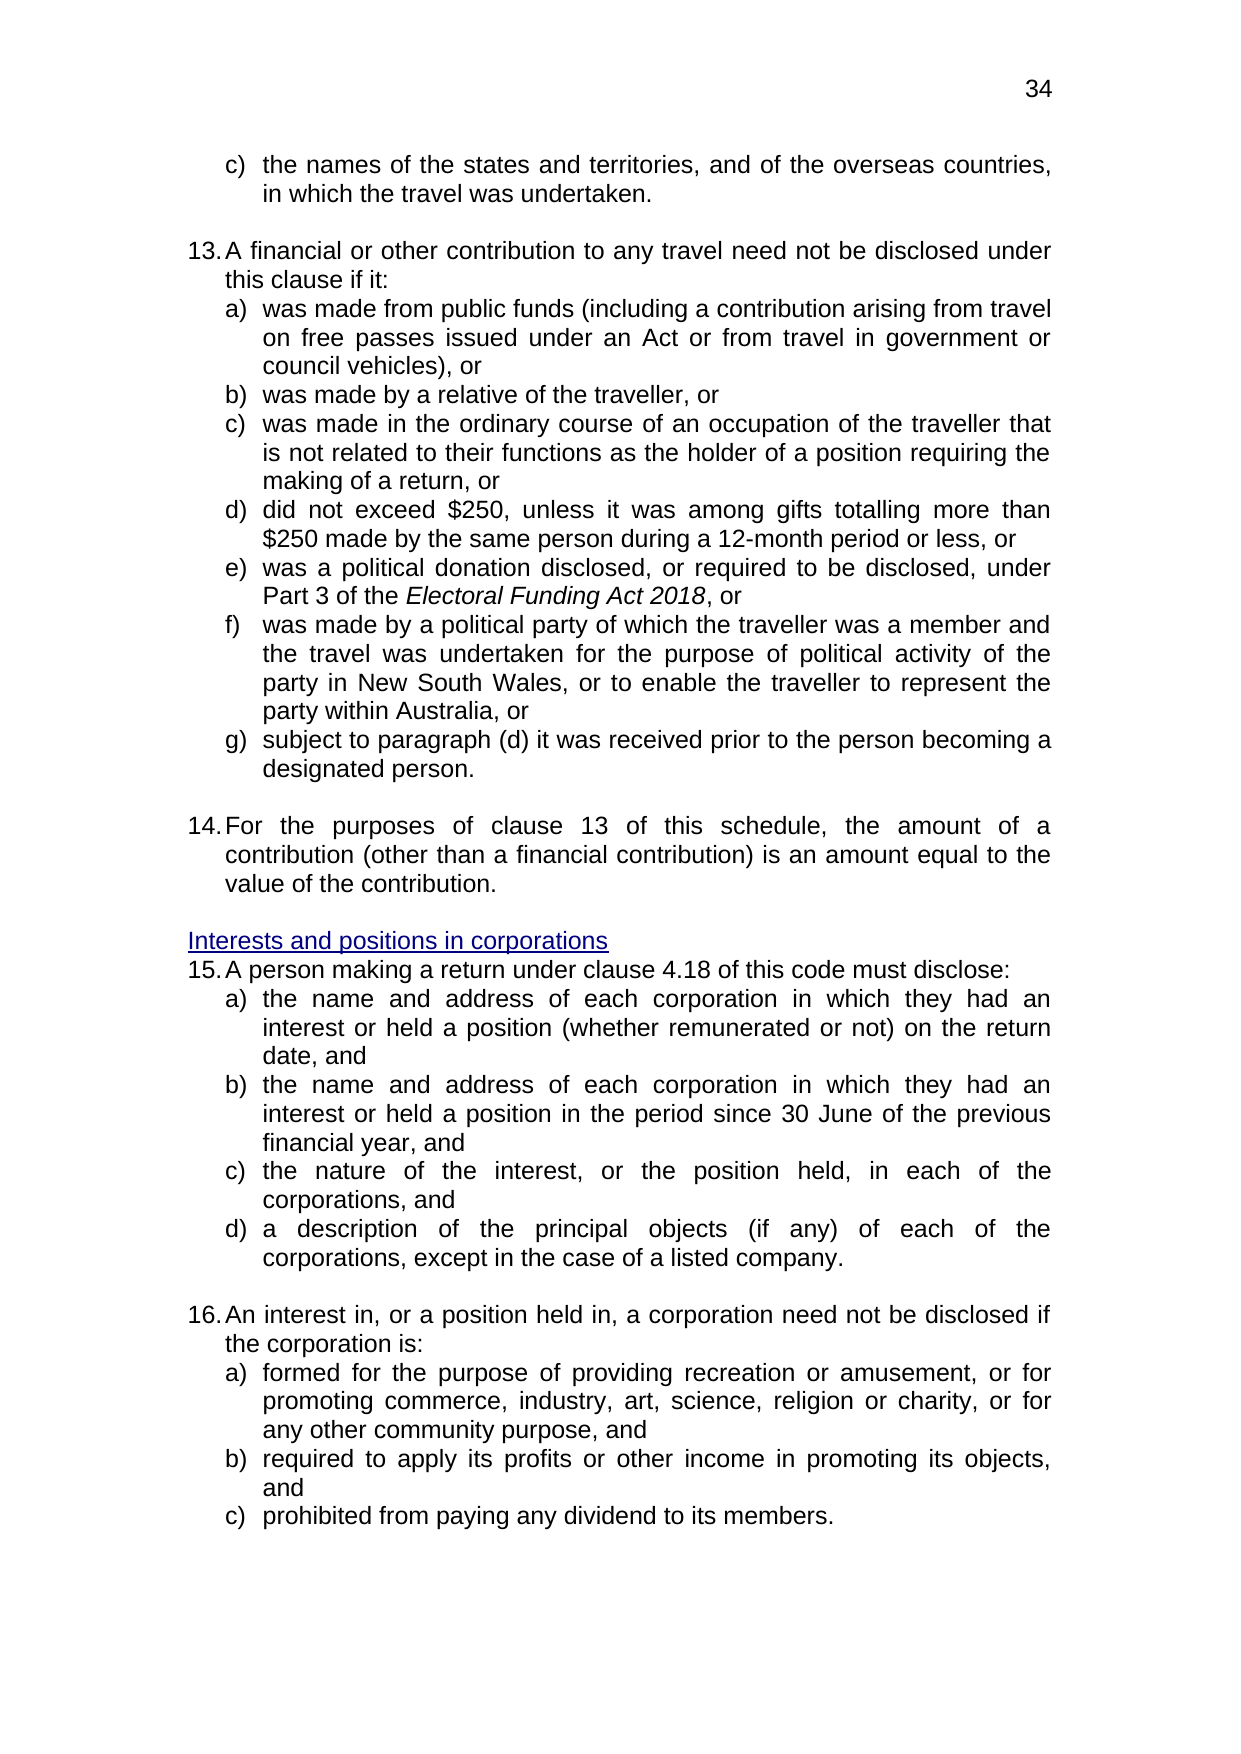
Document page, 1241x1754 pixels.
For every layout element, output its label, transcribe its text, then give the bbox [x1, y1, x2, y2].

list was made from public funds (including a contribution arising from travel on free passes issued under an Act or from travel in government or council vehicles), or [225, 294, 1053, 380]
list was made by a political party of which the traveller was a member and the travel was undertaken for the purpose of political activity of the party in New South Wales, or to enable the traveller to represent the party within Australia, or [225, 610, 1053, 725]
list formed for the purpose of providing recreation or amusement, or for promoting commerce, industry, art, science, religion or charity, or for any other community purpose, and [225, 1357, 1053, 1444]
list the nature of the interest, or the position held, in each of the corporations, and [225, 1156, 1053, 1214]
list a description of the principal objects (if any) of each of the corporations, except in the case of a listed company. [225, 1214, 1053, 1271]
text Interests and positions in corporations [187, 926, 1053, 955]
list the names of the states and territories, and of the overseas countries, in which the travel was undertaken. [225, 150, 1053, 207]
list the name and address of each corporation in which they had an interest or held a position in the period since 30 June of the previous financial year, and [225, 1070, 1053, 1156]
list subject to paragraph (d) it was received prior to the person becoming a designated person. [225, 725, 1053, 782]
list For the purposes of clause 13 of this schedule, the amount of a contribution (other than a financial contribution) is an amount equal to the value of the contribution. [187, 811, 1053, 897]
list An interest in, or a position held in, a corporation need not be disclosed if the corporation is: [187, 1300, 1053, 1357]
list A financial or other contribution to any travel need not be disclosed under this clause if it: [187, 236, 1053, 294]
list was made by a relative of the traveller, or [225, 380, 1053, 409]
list was made in the ordinary course of an occupation of the traveller that is not related to their functions as the holder of a position requiring the making of a return, or [225, 409, 1053, 495]
list A person making a return under clause 4.18 of this code must disclose: [187, 955, 1053, 984]
list the name and address of each corporation in which they had an interest or held a position (whether remunerated or not) on the return date, and [225, 984, 1053, 1070]
list was a political donation disclosed, or required to be disclosed, under Part 3 of the Electoral Funding Act 2018, or [225, 552, 1053, 610]
list did not exceed $250, unless it was among gifts totalling more than $250 made by the same person during a 12-month period or less, or [225, 495, 1053, 552]
list required to apply its profits or other income in promoting its objects, and [225, 1444, 1053, 1501]
list prohibited from paying any dividend to its members. [225, 1501, 1053, 1530]
